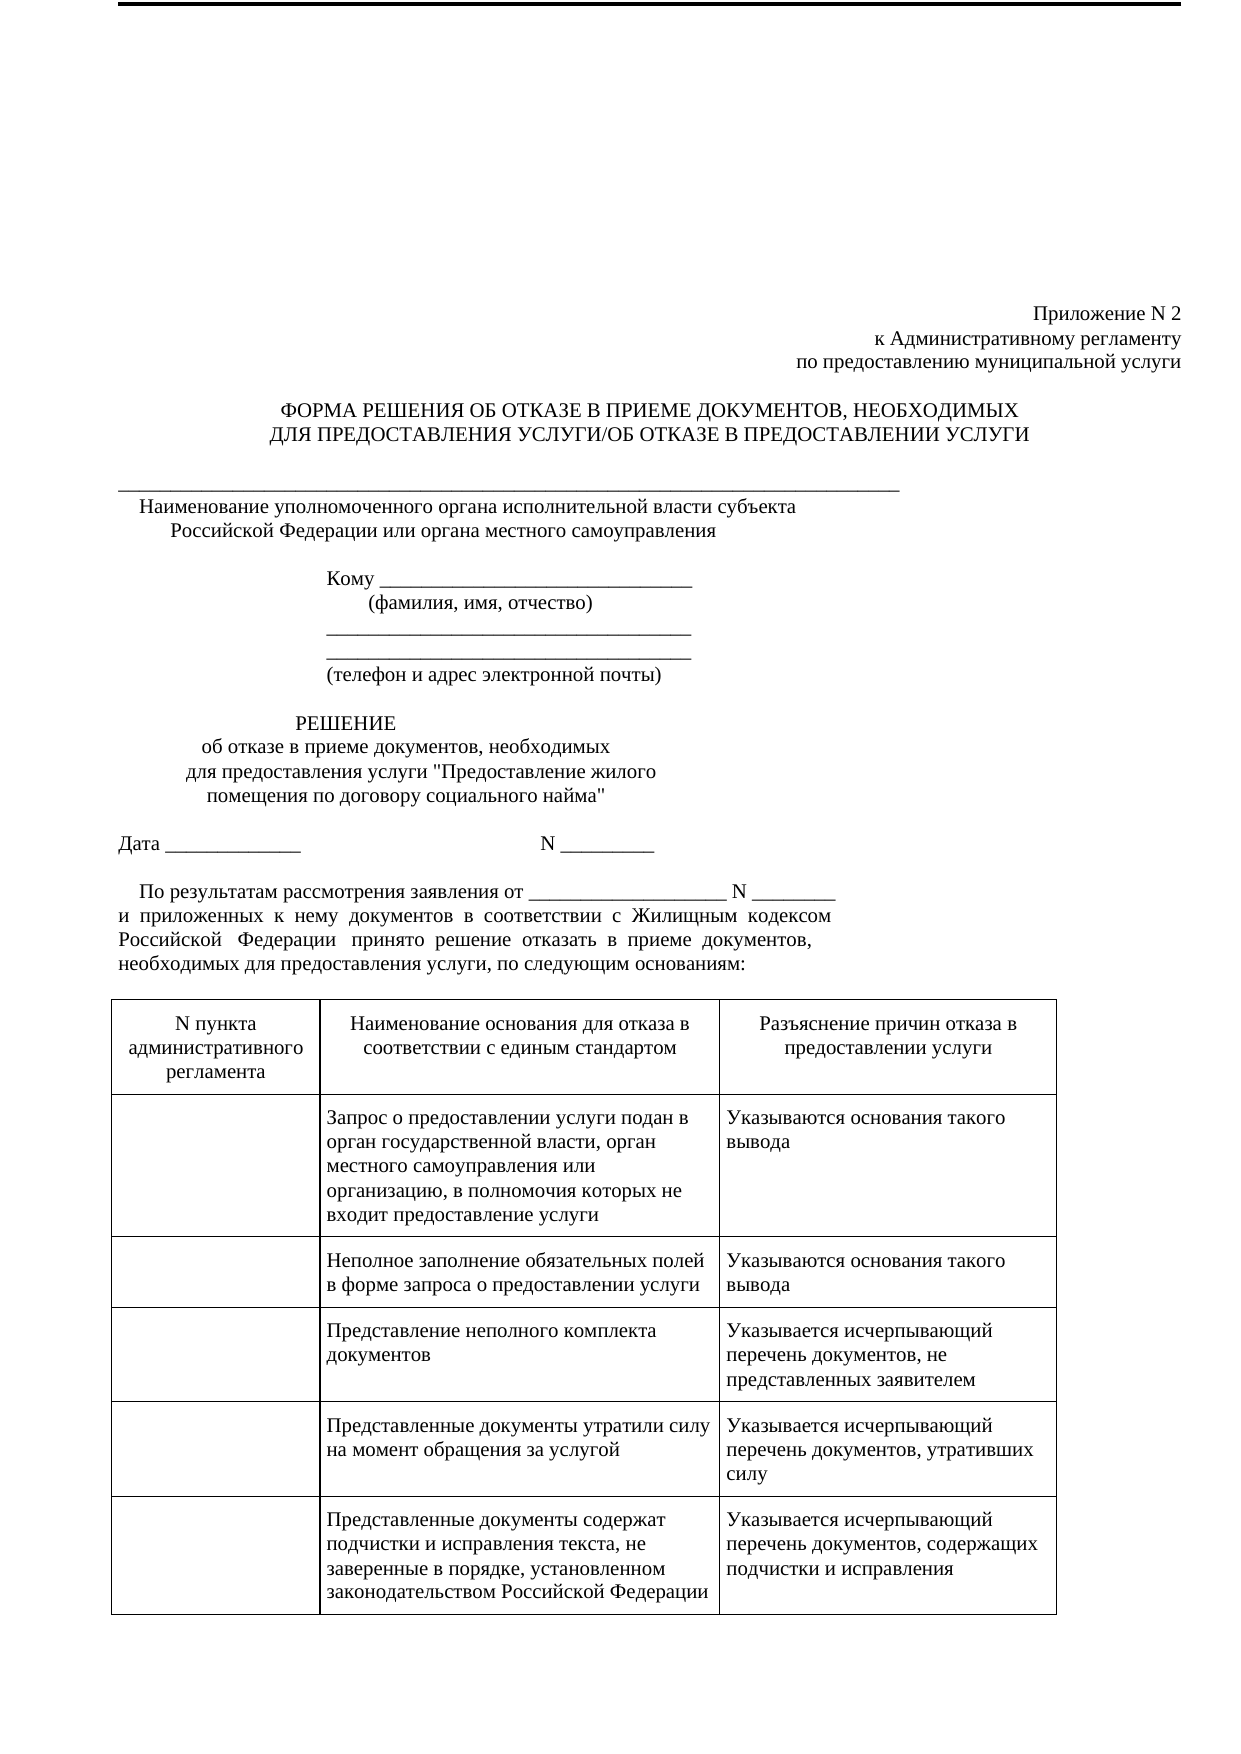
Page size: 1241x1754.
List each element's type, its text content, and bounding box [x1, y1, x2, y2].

text помещения по договору социального найма" [118, 783, 1181, 807]
text по предоставлению муниципальной услуги [118, 349, 1181, 373]
table_cell [112, 1308, 319, 1401]
text необходимых для предоставления услуги, по следующим основаниям: [118, 951, 1181, 975]
table_cell [112, 1237, 319, 1307]
table_cell Представленные документы содержат подчистки и исправления текста, не заверенные в порядке, установленном законодательством Российской Федерации [321, 1497, 719, 1614]
text По результатам рассмотрения заявления от ___________________ N ________ [118, 879, 1181, 903]
table_cell Указываются основания такого вывода [720, 1095, 1056, 1236]
table_cell [112, 1497, 319, 1614]
table_cell [112, 1402, 319, 1496]
text ___________________________________ [118, 614, 1181, 638]
text Дата _____________ N _________ [118, 831, 1181, 855]
text (фамилия, имя, отчество) [118, 590, 1181, 614]
table_cell Указывается исчерпывающий перечень документов, утративших силу [720, 1402, 1056, 1496]
table_header Наименование основания для отказа в соответствии с единым стандартом [321, 1000, 719, 1094]
text ___________________________________ [118, 638, 1181, 662]
text ДЛЯ ПРЕДОСТАВЛЕНИЯ УСЛУГИ/ОБ ОТКАЗЕ В ПРЕДОСТАВЛЕНИИ УСЛУГИ [118, 422, 1181, 446]
text РЕШЕНИЕ [118, 710, 1181, 734]
table_cell Неполное заполнение обязательных полей в форме запроса о предоставлении услуги [321, 1237, 719, 1307]
text Приложение N 2 [118, 301, 1181, 325]
table_cell Указываются основания такого вывода [720, 1237, 1056, 1307]
table_cell [112, 1095, 319, 1236]
table_cell Указывается исчерпывающий перечень документов, не представленных заявителем [720, 1308, 1056, 1401]
table_cell Указывается исчерпывающий перечень документов, содержащих подчистки и исправления [720, 1497, 1056, 1614]
table_header N пункта административного регламента [112, 1000, 319, 1094]
table_cell Представление неполного комплекта документов [321, 1308, 719, 1401]
text ФОРМА РЕШЕНИЯ ОБ ОТКАЗЕ В ПРИЕМЕ ДОКУМЕНТОВ, НЕОБХОДИМЫХ [118, 398, 1181, 422]
text к Административному регламенту [118, 325, 1181, 349]
text ___________________________________________________________________________ [118, 470, 1181, 494]
text и приложенных к нему документов в соответствии с Жилищным кодексом [118, 903, 1181, 927]
text для предоставления услуги "Предоставление жилого [118, 758, 1181, 783]
text Кому ______________________________ [118, 566, 1181, 590]
table_header Разъяснение причин отказа в предоставлении услуги [720, 1000, 1056, 1094]
text Наименование уполномоченного органа исполнительной власти субъекта [118, 494, 1181, 518]
text Российской Федерации принято решение отказать в приеме документов, [118, 927, 1181, 951]
text об отказе в приеме документов, необходимых [118, 734, 1181, 758]
table_cell Запрос о предоставлении услуги подан в орган государственной власти, орган местного самоуправления или организацию, в полномочия которых не входит предоставление услуги [321, 1095, 719, 1236]
table_cell Представленные документы утратили силу на момент обращения за услугой [321, 1402, 719, 1496]
text Российской Федерации или органа местного самоуправления [118, 518, 1181, 542]
text (телефон и адрес электронной почты) [118, 662, 1181, 686]
